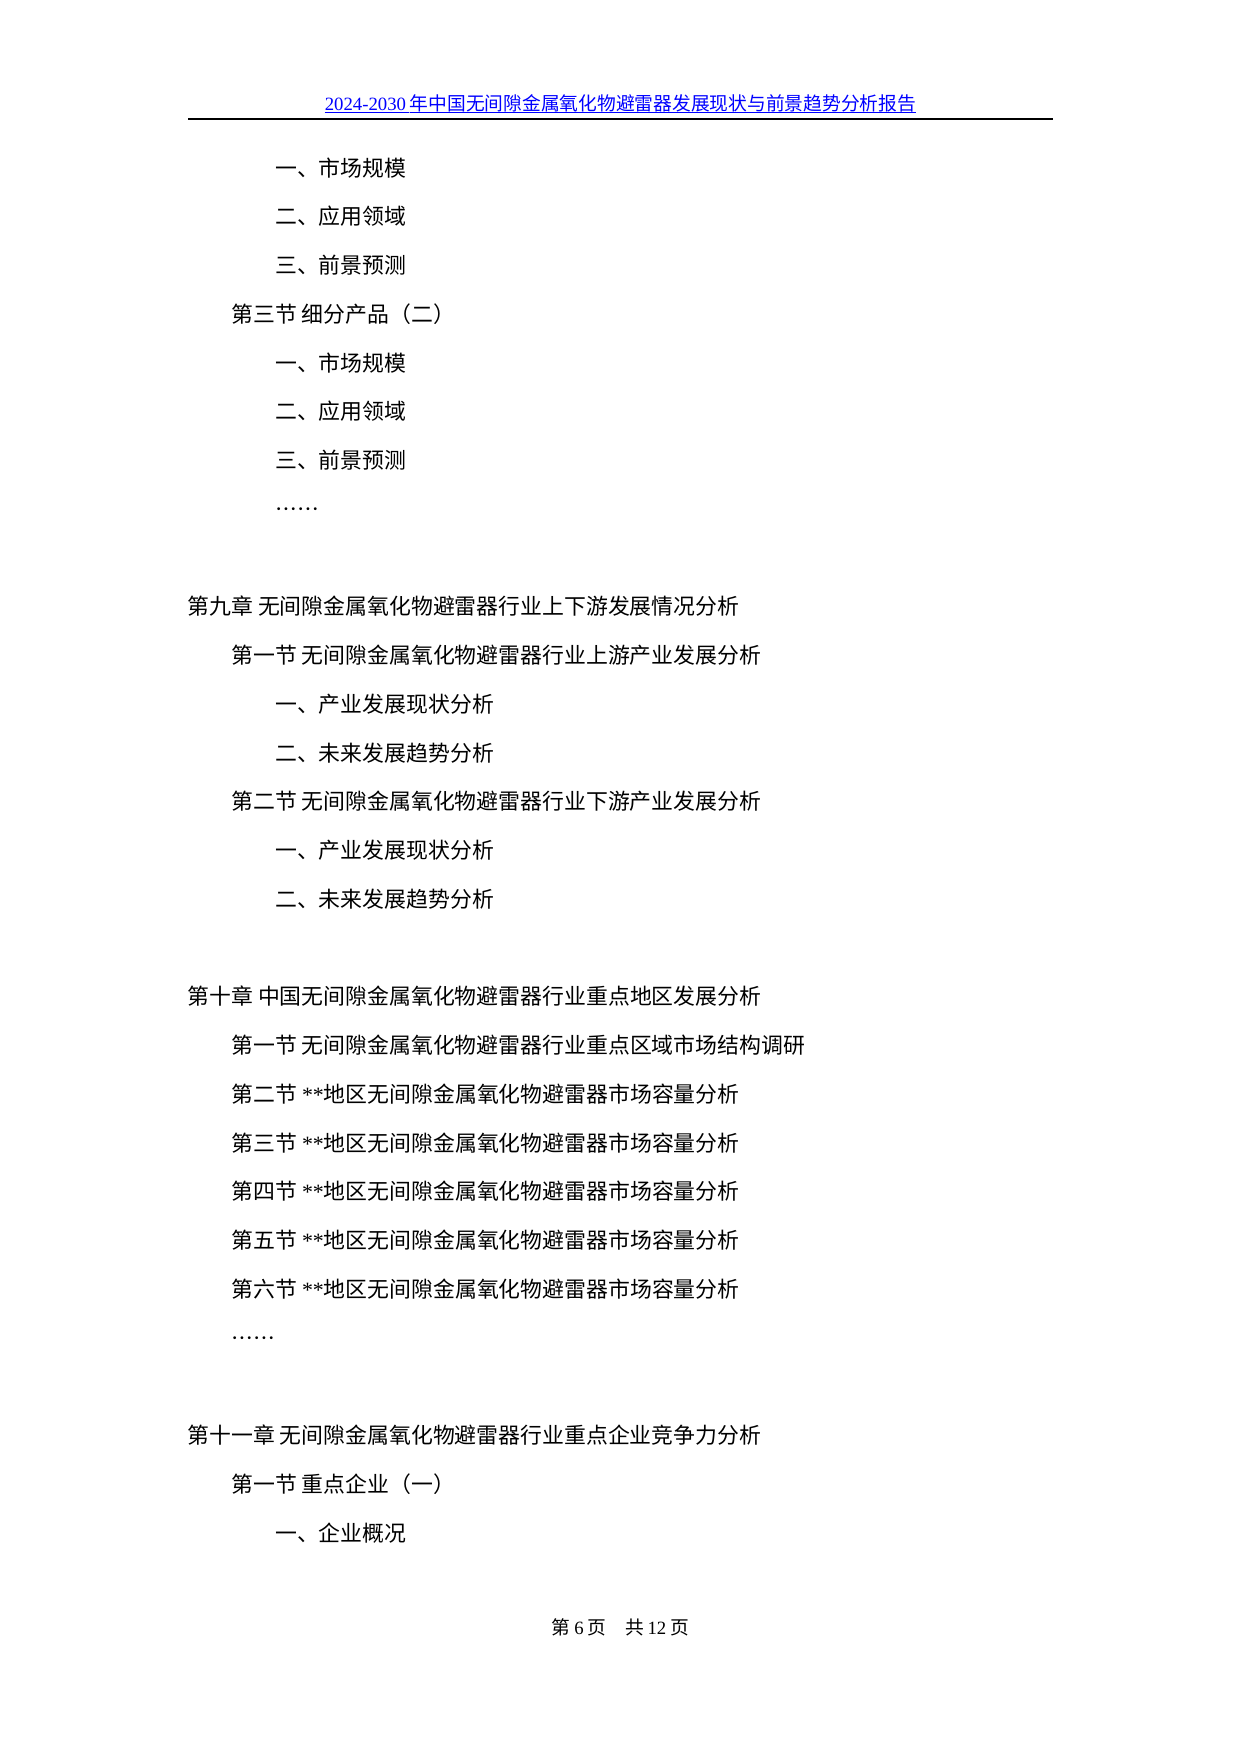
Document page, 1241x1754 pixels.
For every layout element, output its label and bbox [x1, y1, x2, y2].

text [187, 150, 1053, 1548]
